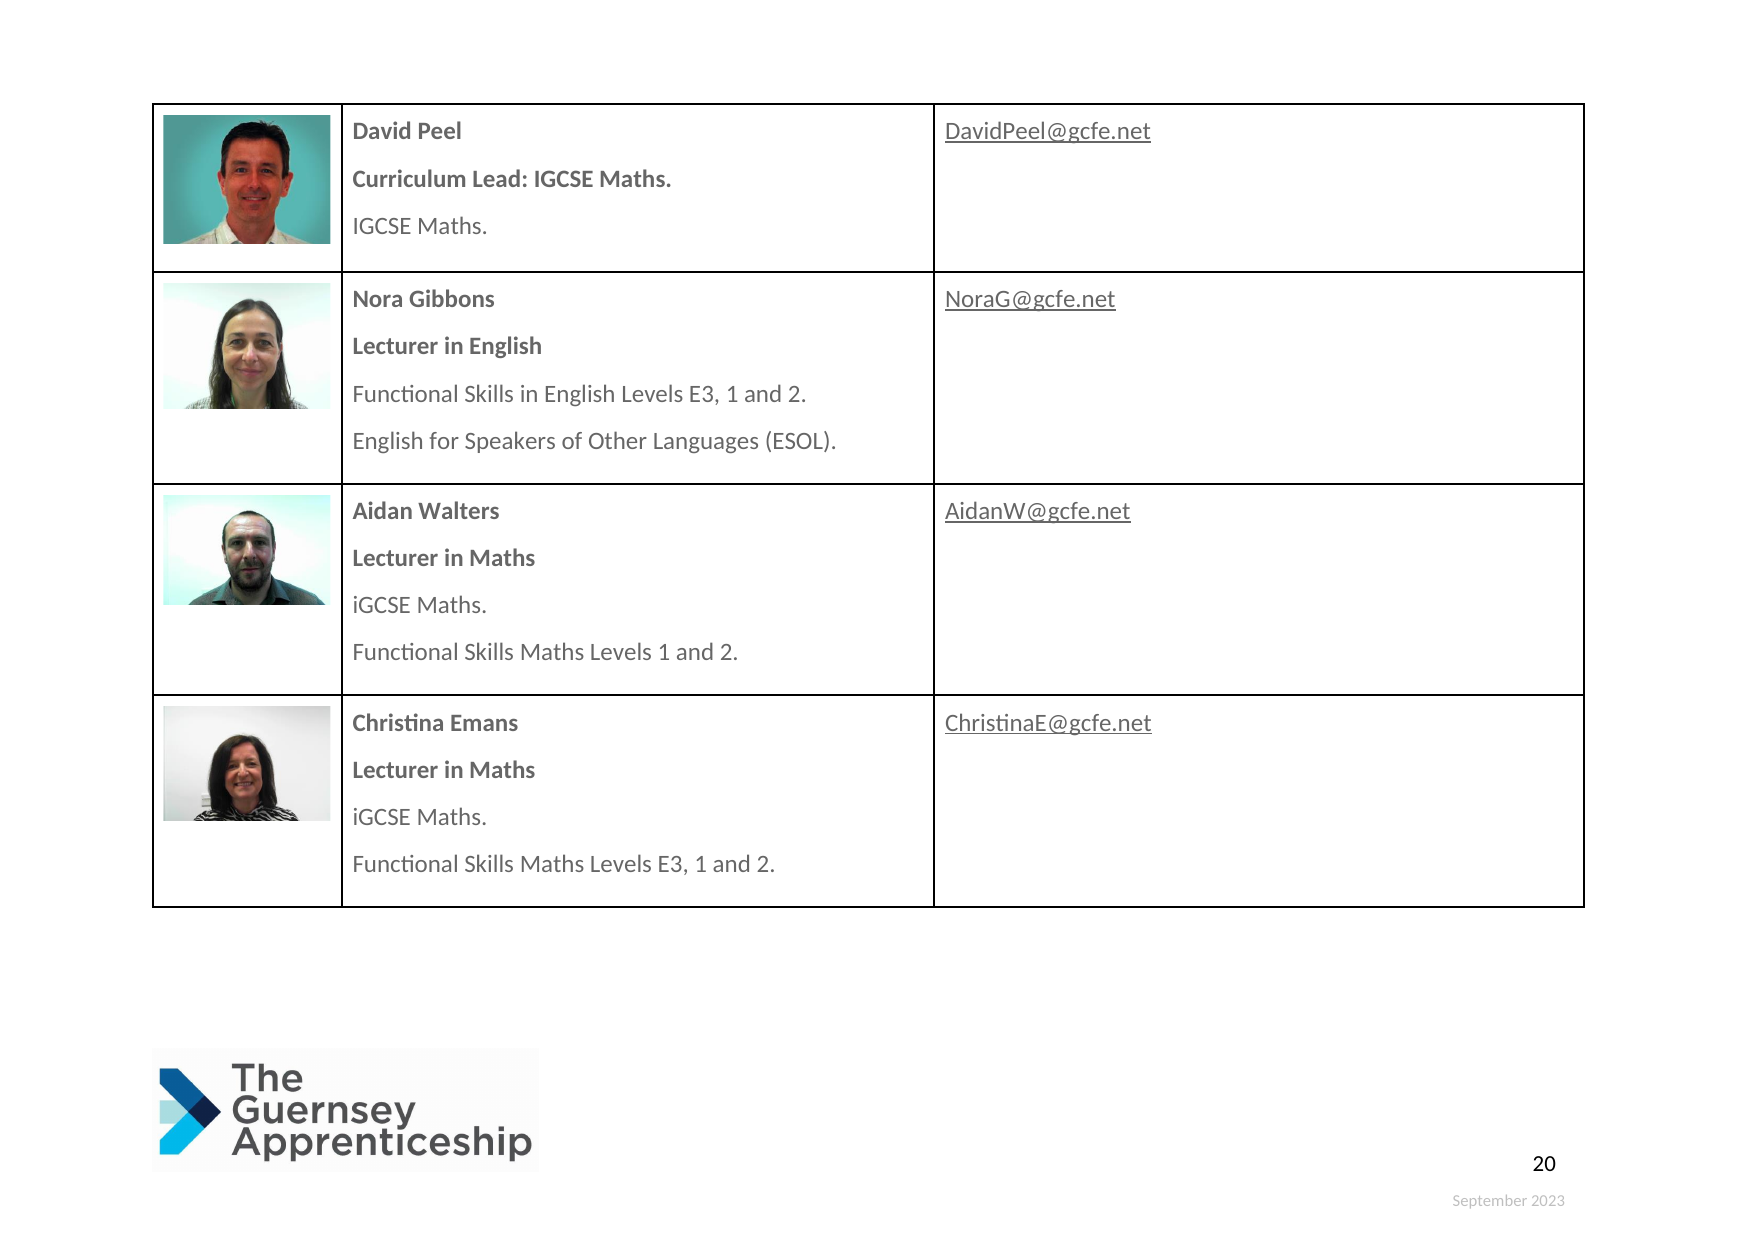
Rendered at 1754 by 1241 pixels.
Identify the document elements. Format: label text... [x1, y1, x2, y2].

table_cell [154, 273, 341, 482]
table_cell [154, 485, 341, 694]
picture [163, 706, 331, 821]
table_cell AidanW@gcfe.net [935, 485, 1583, 694]
table_cell [154, 696, 341, 906]
table_cell ChristinaE@gcfe.net [935, 696, 1583, 906]
table_cell Aidan Walters Lecturer in Maths iGCSE Maths. Functional Skills Maths Levels 1 and 2. [343, 485, 933, 694]
picture [151, 1048, 539, 1172]
picture [163, 283, 331, 409]
table_cell Christina Emans Lecturer in Maths iGCSE Maths. Functional Skills Maths Levels E3, 1 and 2. [343, 696, 933, 906]
picture [163, 115, 331, 244]
table_cell DavidPeel@gcfe.net [935, 105, 1583, 271]
table_cell [154, 105, 341, 271]
table_cell Nora Gibbons Lecturer in English Functional Skills in English Levels E3, 1 and 2. English for Speakers of Other Languages (ESOL). [343, 273, 933, 482]
picture [163, 495, 331, 605]
table_cell NoraG@gcfe.net [935, 273, 1583, 482]
table_cell David Peel Curriculum Lead: IGCSE Maths. IGCSE Maths. [343, 105, 933, 271]
